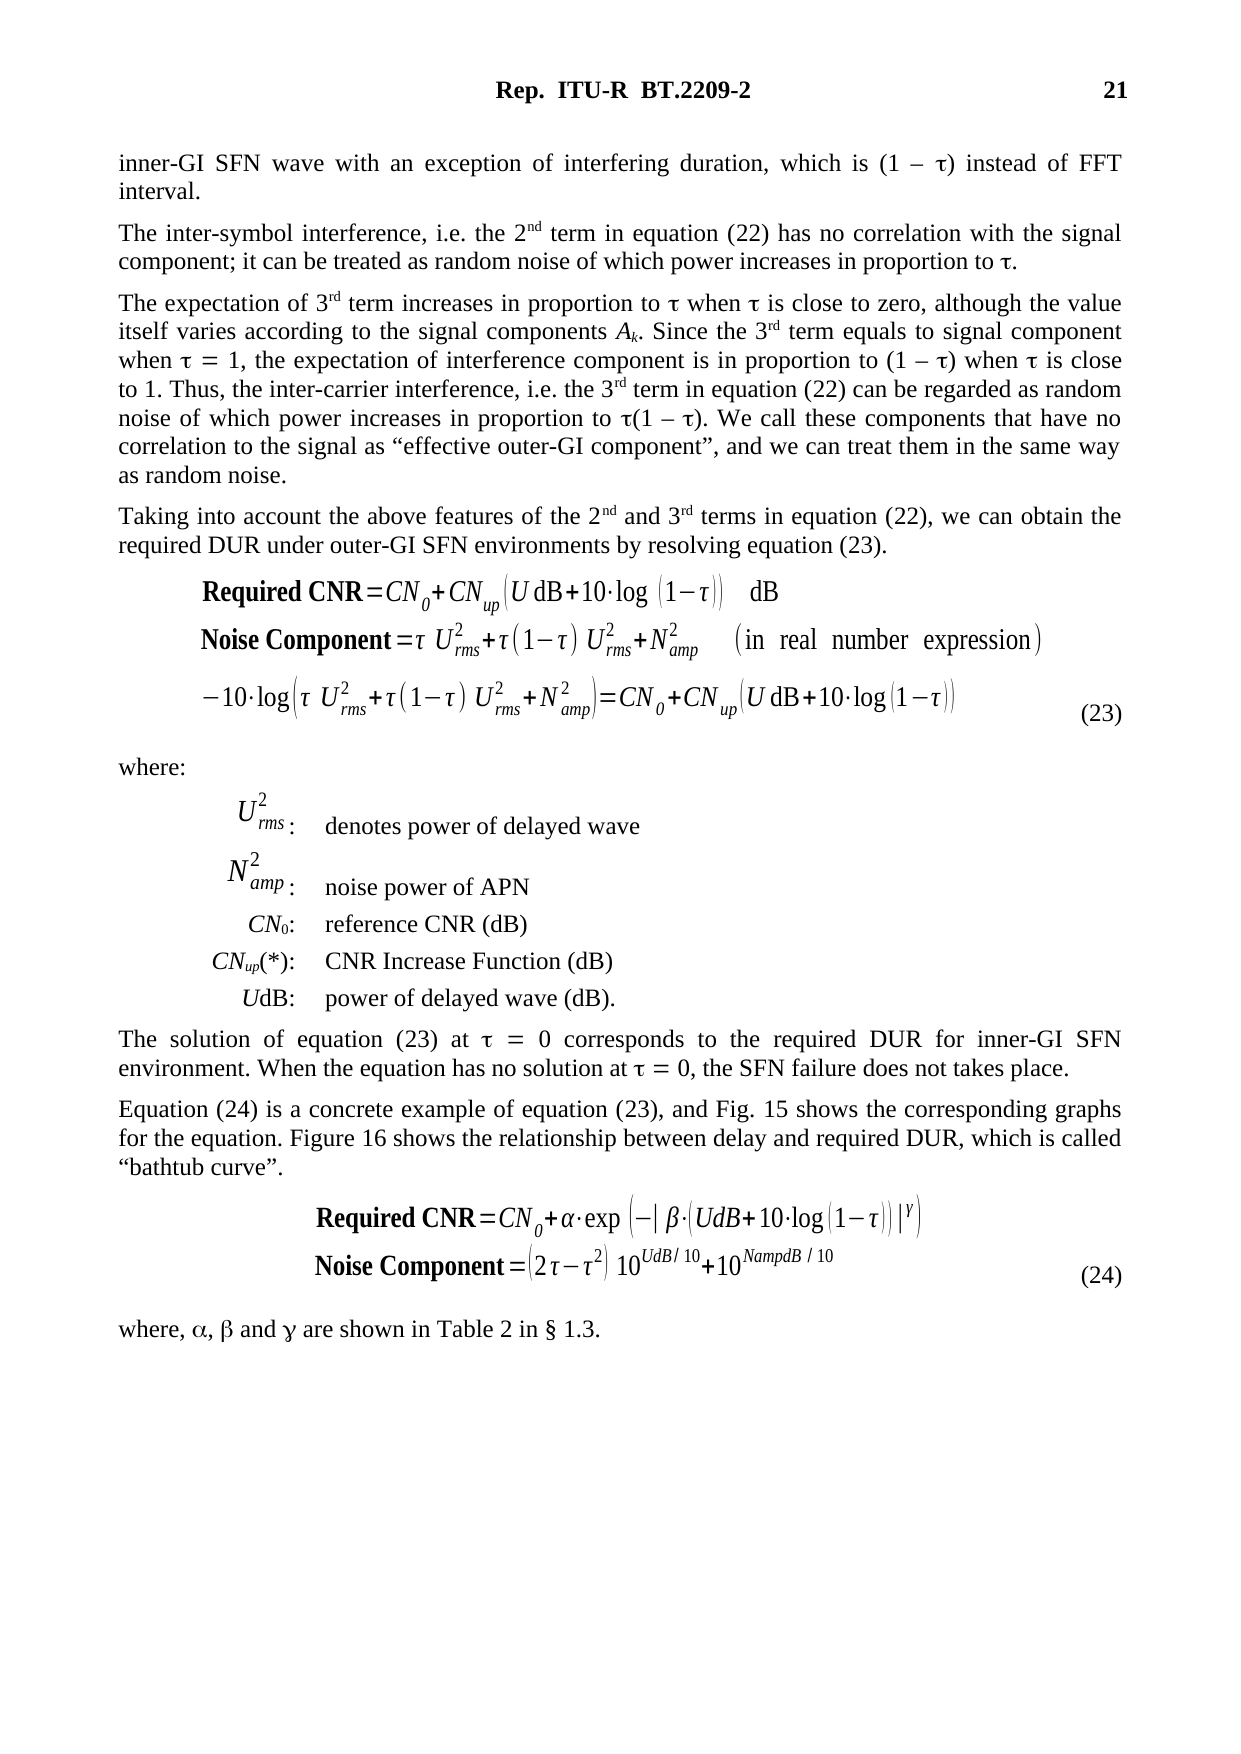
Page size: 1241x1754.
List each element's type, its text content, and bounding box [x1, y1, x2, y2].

text : noise power of APN [118, 848, 1122, 900]
text Taking into account the above features of the 2nd and 3rd terms in equation (22), we can obtain the required DUR under outer-GI SFN environments by resolving equation (23). [118, 501, 1122, 559]
text Equation (24) is a concrete example of equation (23), and Fig. 15 shows the corresponding graphs for the equation. Figure 16 shows the relationship between delay and required DUR, which is called “bathtub curve”. [118, 1094, 1122, 1180]
text CNup(*): CNR Increase Function (dB) [118, 946, 1122, 974]
text CN0: reference CNR (dB) [118, 909, 1122, 937]
text (24) [118, 1193, 1122, 1289]
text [118, 148, 1122, 205]
text where, , and are shown in Table 2 in § 1.3. [118, 1314, 1122, 1343]
text The expectation of 3rd term increases in proportion to when is close to zero, although the value itself varies according to the signal components Ak. Since the 3rd term equals to signal component when 1, the expectation of interference component is in proportion to (1 – ) when is close to 1. Thus, the inter-carrier interference, i.e. the 3rd term in equation (22) can be regarded as random noise of which power increases in proportion to (1 – ). We call these components that have no correlation to the signal as “effective outer-GI component”, and we can treat them in the same way as random noise. [118, 288, 1122, 489]
text : denotes power of delayed wave [118, 789, 1122, 840]
text The inter-symbol interference, i.e. the 2nd term in equation (22) has no correlation with the signal component; it can be treated as random noise of which power increases in proportion to . [118, 218, 1122, 275]
text (23) [118, 674, 1122, 727]
text UdB: power of delayed wave (dB). [118, 983, 1122, 1012]
text where: [118, 752, 1122, 781]
text The solution of equation (23) at 0 corresponds to the required DUR for inner-GI SFN environment. When the equation has no solution at 0, the SFN failure does not takes place. [118, 1024, 1122, 1082]
